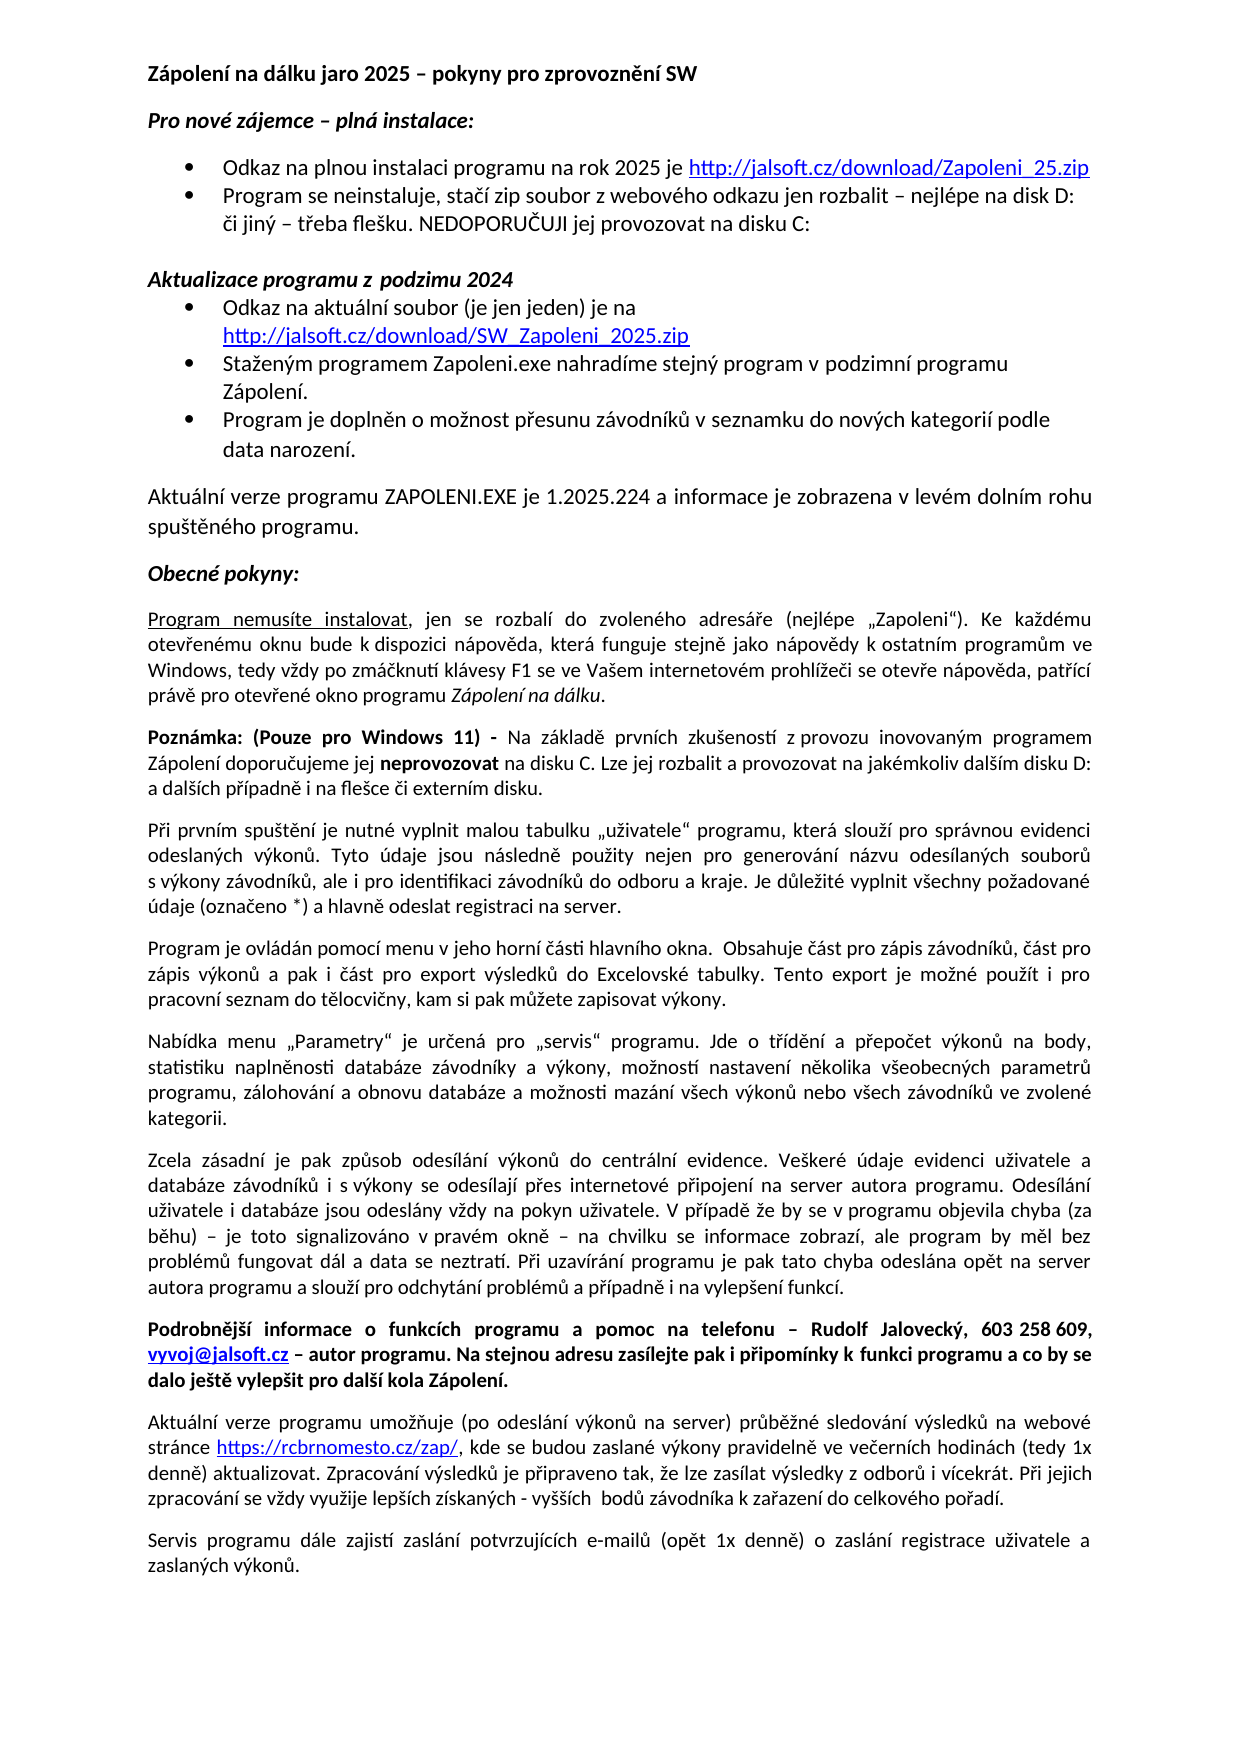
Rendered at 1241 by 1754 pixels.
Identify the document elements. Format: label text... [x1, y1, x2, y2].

text Program je ovládán pomocí menu v jeho horní části hlavního okna. Obsahuje část pro zápis závodníků, část pro zápis výkonů a pak i část pro export výsledků do Excelovské tabulky. Tento export je možné použít i pro pracovní seznam do tělocvičny, kam si pak můžete zapisovat výkony. [148, 936, 1093, 1012]
text Poznámka: (Pouze pro Windows 11) - Na základě prvních zkušeností z provozu inovovaným programem Zápolení doporučujeme jej neprovozovat na disku C. Lze jej rozbalit a provozovat na jakémkoliv dalším disku D: a dalších případně i na flešce či externím disku. [148, 724, 1093, 801]
list Program je doplněn o možnost přesunu závodníků v seznamku do nových kategorií podle data narození. [185, 405, 1093, 463]
list Staženým programem Zapoleni.exe nahradíme stejný program v podzimní programu Zápolení. [185, 349, 1093, 405]
text Servis programu dále zajistí zaslání potvrzujících e-mailů (opět 1x denně) o zaslání registrace uživatele a zaslaných výkonů. [148, 1527, 1093, 1578]
text Aktuální verze programu ZAPOLENI.EXE je 1.2025.224 a informace je zobrazena v levém dolním rohu spuštěného programu. [148, 482, 1093, 540]
text Obecné pokyny: [148, 559, 1093, 587]
text Pro nové zájemce – plná instalace: [148, 106, 1093, 134]
list Program se neinstaluje, stačí zip soubor z webového odkazu jen rozbalit – nejlépe na disk D: či jiný – třeba flešku. NEDOPORUČUJI jej provozovat na disku C: [185, 181, 1093, 237]
text Podrobnější informace o funkcích programu a pomoc na telefonu – Rudolf Jalovecký, 603 258 609, vyvoj@jalsoft.cz – autor programu. Na stejnou adresu zasílejte pak i připomínky k funkci programu a co by se dalo ještě vylepšit pro další kola Zápolení. [148, 1316, 1093, 1392]
text Zcela zásadní je pak způsob odesílání výkonů do centrální evidence. Veškeré údaje evidenci uživatele a databáze závodníků i s výkony se odesílají přes internetové připojení na server autora programu. Odesílání uživatele i databáze jsou odeslány vždy na pokyn uživatele. V případě že by se v programu objevila chyba (za běhu) – je toto signalizováno v pravém okně – na chvilku se informace zobrazí, ale program by měl bez problémů fungovat dál a data se neztratí. Při uzavírání programu je pak tato chyba odeslána opět na server autora programu a slouží pro odchytání problémů a případně i na vylepšení funkcí. [148, 1147, 1093, 1299]
text Zápolení na dálku jaro 2025 – pokyny pro zprovoznění SW [148, 59, 1093, 87]
text Při prvním spuštění je nutné vyplnit malou tabulku „uživatele“ programu, která slouží pro správnou evidenci odeslaných výkonů. Tyto údaje jsou následně použity nejen pro generování názvu odesílaných souborů s výkony závodníků, ale i pro identifikaci závodníků do odboru a kraje. Je důležité vyplnit všechny požadované údaje (označeno *) a hlavně odeslat registraci na server. [148, 817, 1093, 919]
list Odkaz na aktuální soubor (je jen jeden) je na http://jalsoft.cz/download/SW_Zapoleni_2025.zip [185, 293, 1093, 349]
text Nabídka menu „Parametry“ je určená pro „servis“ programu. Jde o třídění a přepočet výkonů na body, statistiku naplněnosti databáze závodníky a výkony, možností nastavení několika všeobecných parametrů programu, zálohování a obnovu databáze a možnosti mazání všech výkonů nebo všech závodníků ve zvolené kategorii. [148, 1028, 1093, 1130]
text Program nemusíte instalovat, jen se rozbalí do zvoleného adresáře (nejlépe „Zapoleni“). Ke každému otevřenému oknu bude k dispozici nápověda, která funguje stejně jako nápovědy k ostatním programům ve Windows, tedy vždy po zmáčknutí klávesy F1 se ve Vašem internetovém prohlížeči se otevře nápověda, patřící právě pro otevřené okno programu Zápolení na dálku. [148, 606, 1093, 708]
list Odkaz na plnou instalaci programu na rok 2025 je http://jalsoft.cz/download/Zapoleni_25.zip [185, 153, 1093, 181]
text Aktuální verze programu umožňuje (po odeslání výkonů na server) průběžné sledování výsledků na webové stránce https://rcbrnomesto.cz/zap/, kde se budou zaslané výkony pravidelně ve večerních hodinách (tedy 1x denně) aktualizovat. Zpracování výsledků je připraveno tak, že lze zasílat výsledky z odborů i vícekrát. Při jejich zpracování se vždy využije lepších získaných - vyšších bodů závodníka k zařazení do celkového pořadí. [148, 1409, 1093, 1511]
list Aktualizace programu z podzimu 2024 [148, 265, 1093, 293]
